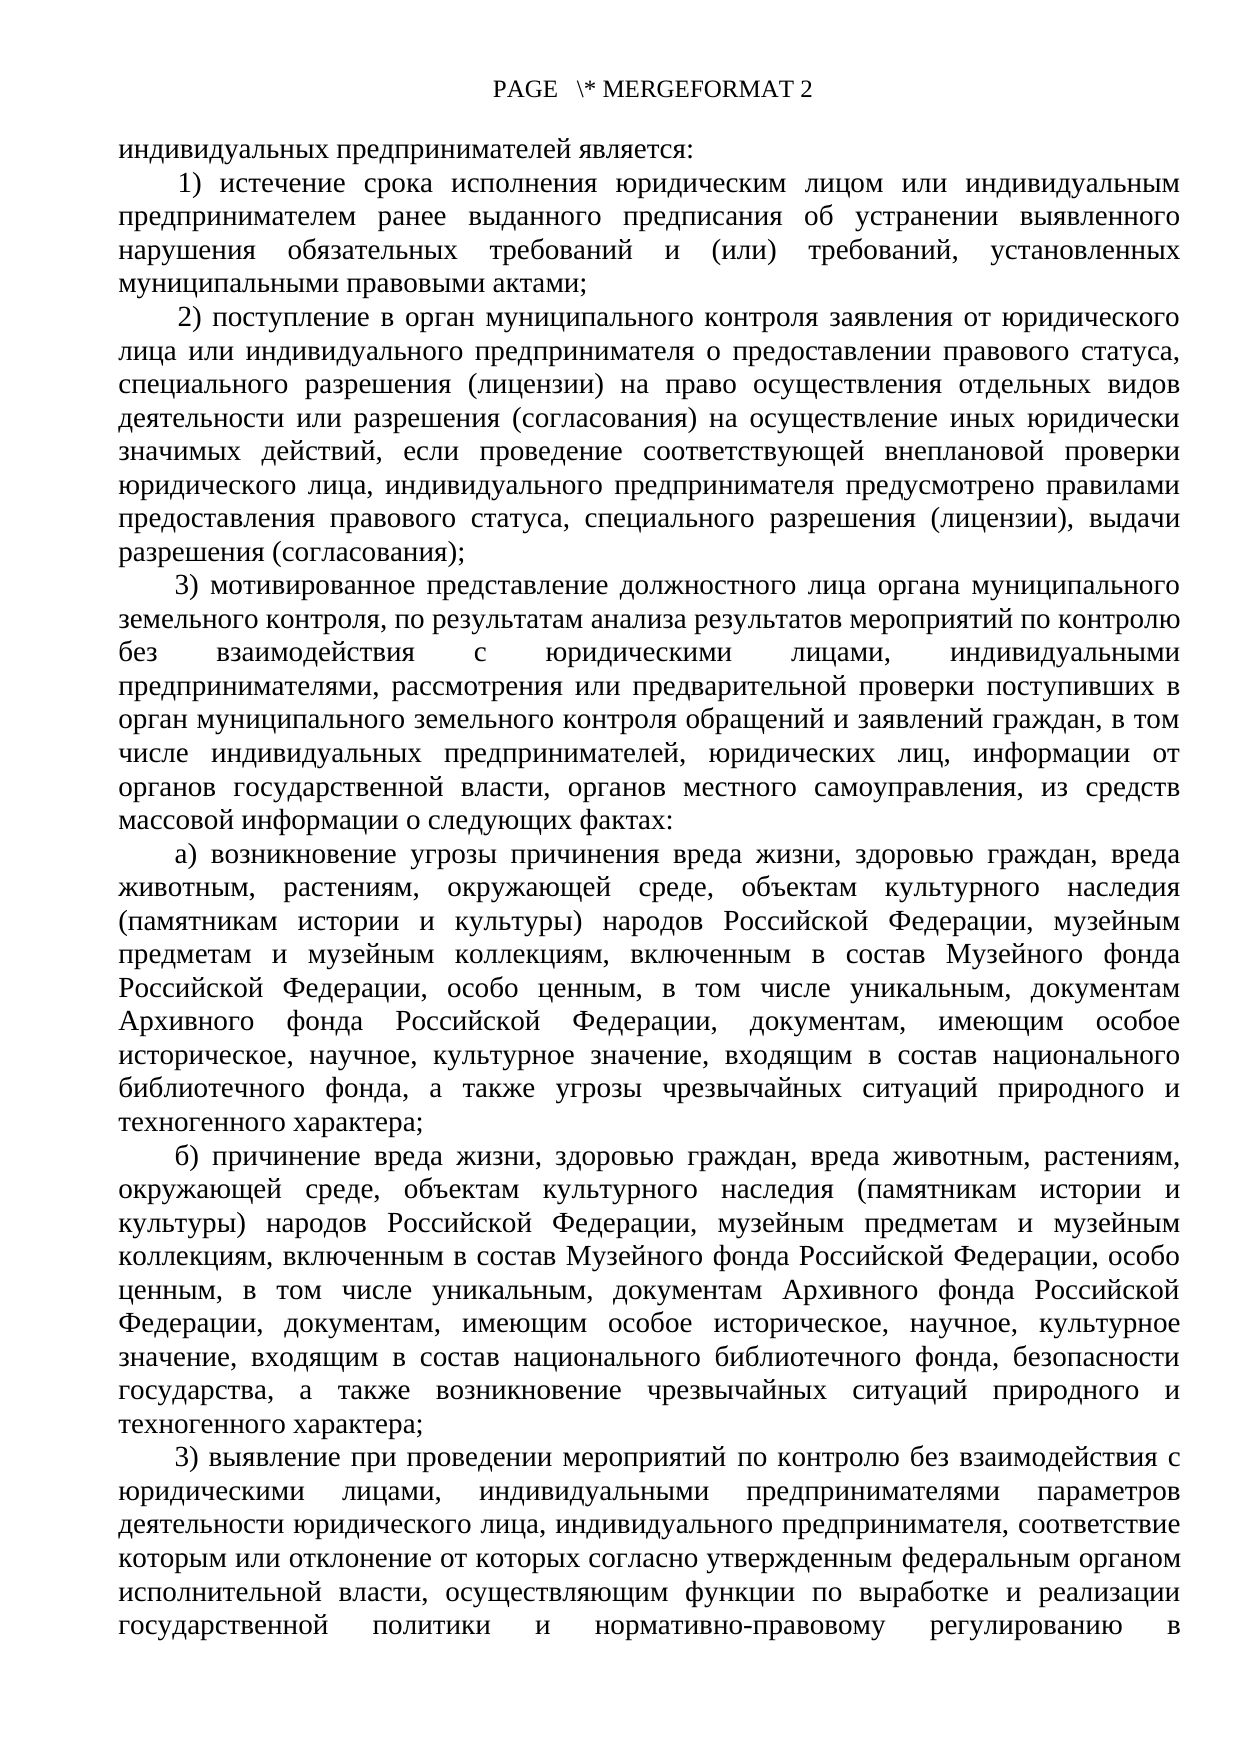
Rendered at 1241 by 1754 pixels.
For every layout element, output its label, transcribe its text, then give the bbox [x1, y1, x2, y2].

text б) причинение вреда жизни, здоровью граждан, вреда животным, растениям, окружающей среде, объектам культурного наследия (памятникам истории и культуры) народов Российской Федерации, музейным предметам и музейным коллекциям, включенным в состав Музейного фонда Российской Федерации, особо ценным, в том числе уникальным, документам Архивного фонда Российской Федерации, документам, имеющим особое историческое, научное, культурное значение, входящим в состав национального библиотечного фонда, безопасности государства, а также возникновение чрезвычайных ситуаций природного и техногенного характера; [118, 1138, 1181, 1439]
text 1) истечение срока исполнения юридическим лицом или индивидуальным предпринимателем ранее выданного предписания об устранении выявленного нарушения обязательных требований и (или) требований, установленных муниципальными правовыми актами; [118, 165, 1181, 299]
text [118, 131, 1181, 165]
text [118, 1439, 1181, 1641]
text а) возникновение угрозы причинения вреда жизни, здоровью граждан, вреда животным, растениям, окружающей среде, объектам культурного наследия (памятникам истории и культуры) народов Российской Федерации, музейным предметам и музейным коллекциям, включенным в состав Музейного фонда Российской Федерации, особо ценным, в том числе уникальным, документам Архивного фонда Российской Федерации, документам, имеющим особое историческое, научное, культурное значение, входящим в состав национального библиотечного фонда, а также угрозы чрезвычайных ситуаций природного и техногенного характера; [118, 836, 1181, 1138]
text 2) поступление в орган муниципального контроля заявления от юридического лица или индивидуального предпринимателя о предоставлении правового статуса, специального разрешения (лицензии) на право осуществления отдельных видов деятельности или разрешения (согласования) на осуществление иных юридически значимых действий, если проведение соответствующей внеплановой проверки юридического лица, индивидуального предпринимателя предусмотрено правилами предоставления правового статуса, специального разрешения (лицензии), выдачи разрешения (согласования); [118, 299, 1181, 567]
text 3) мотивированное представление должностного лица органа муниципального земельного контроля, по результатам анализа результатов мероприятий по контролю без взаимодействия с юридическими лицами, индивидуальными предпринимателями, рассмотрения или предварительной проверки поступивших в орган муниципального земельного контроля обращений и заявлений граждан, в том числе индивидуальных предпринимателей, юридических лиц, информации от органов государственной власти, органов местного самоуправления, из средств массовой информации о следующих фактах: [118, 567, 1181, 836]
